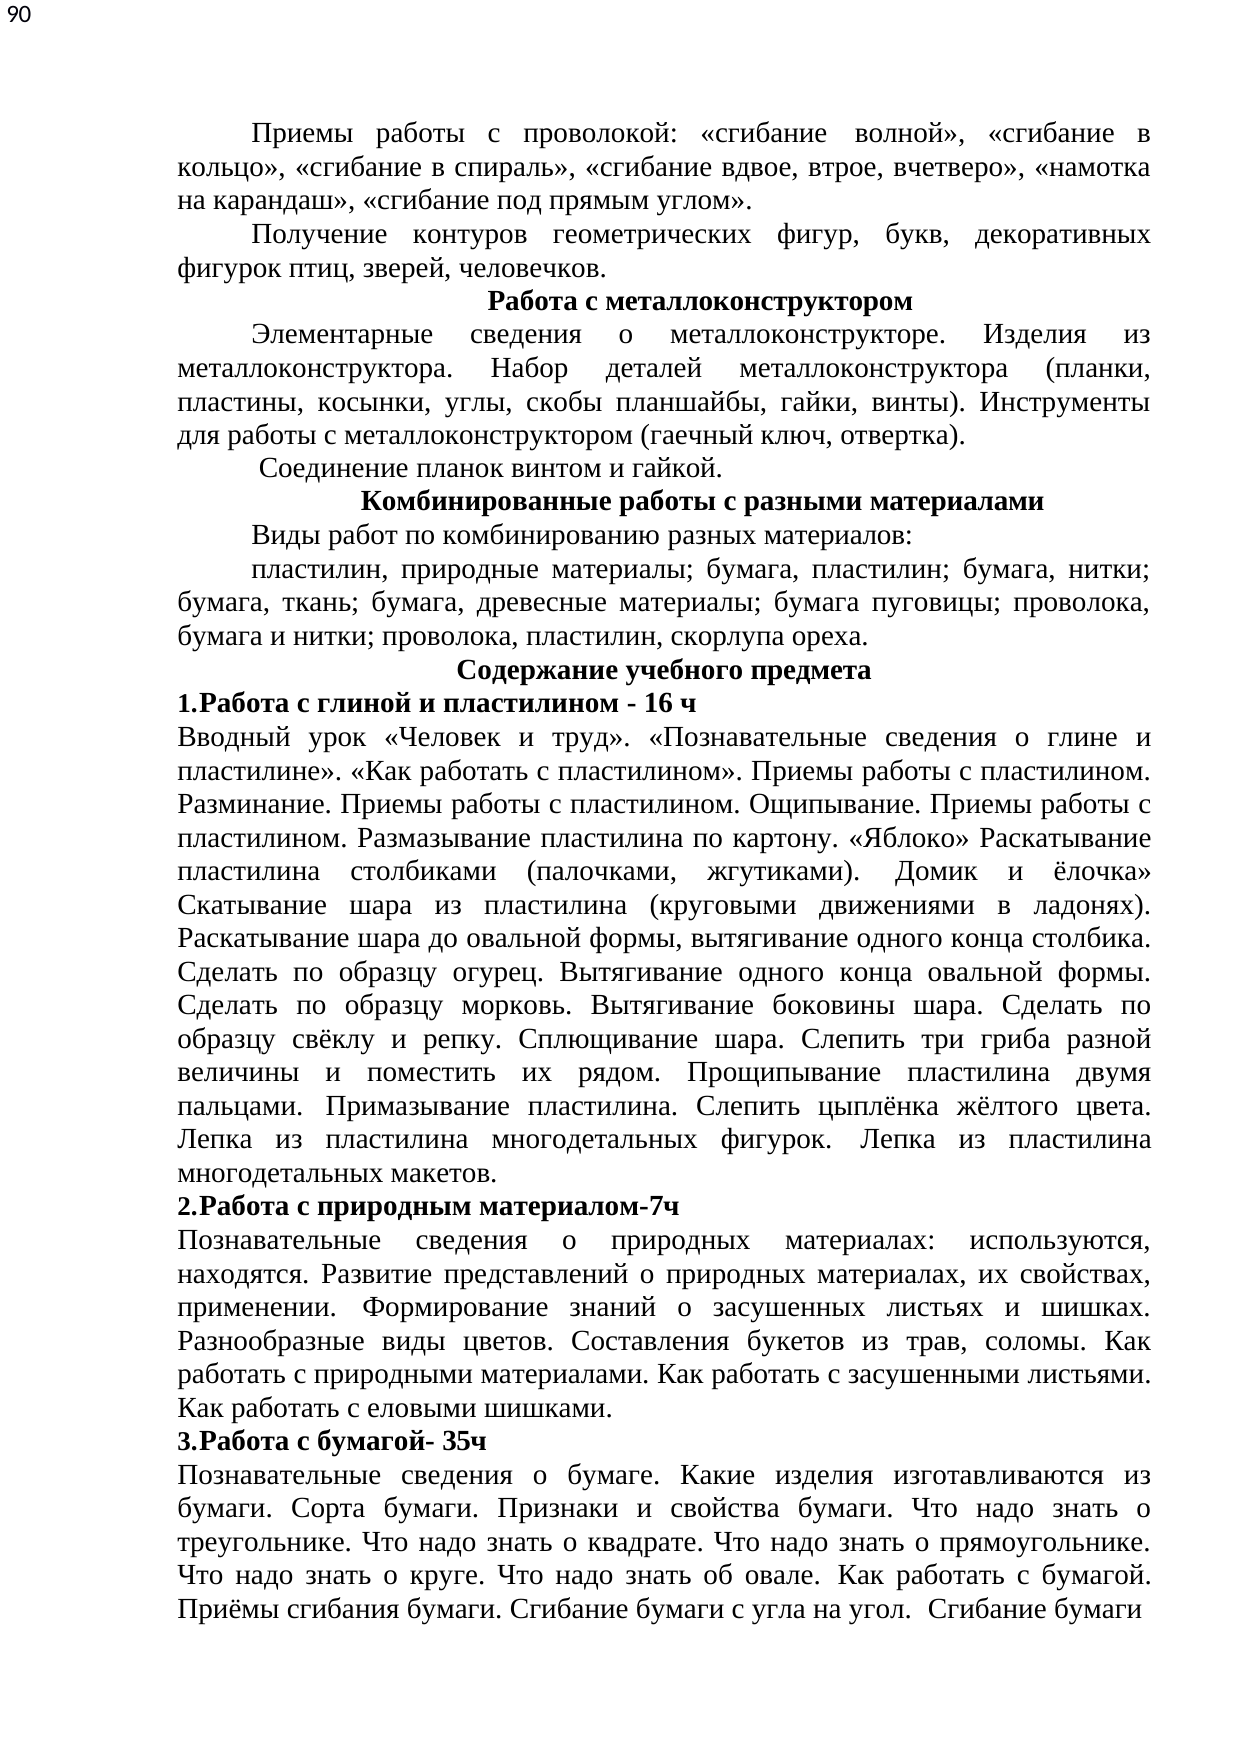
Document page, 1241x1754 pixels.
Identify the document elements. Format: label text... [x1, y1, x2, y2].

subtitle Работа с природным материалом-7ч [177, 1189, 1194, 1222]
text Познавательные сведения о природных материалах: используются, находятся. Развитие представлений о природных материалах, их свойствах, применении. Формирование знаний о засушенных листьях и шишках. Разнообразные виды цветов. Составления букетов из трав, соломы. Как работать с природными материалами. Как работать с засушенными листьями. Как работать с еловыми шишками. [177, 1222, 1151, 1423]
text Познавательные сведения о бумаге. Какие изделия изготавливаются из бумаги. Сорта бумаги. Признаки и свойства бумаги. Что надо знать о треугольнике. Что надо знать о квадрате. Что надо знать о прямоугольнике. Что надо знать о круге. Что надо знать об овале. Как работать с бумагой. Приёмы сгибания бумаги. Сгибание бумаги с угла на угол. Сгибание бумаги [177, 1457, 1152, 1624]
text пластилин, природные материалы; бумага, пластилин; бумага, нитки; бумага, ткань; бумага, древесные материалы; бумага пуговицы; проволока, бумага и нитки; проволока, пластилин, скорлупа ореха. [177, 551, 1151, 651]
text Соединение планок винтом и гайкой. [258, 451, 1194, 484]
text Элементарные сведения о металлоконструкторе. Изделия из металлоконструктора. Набор деталей металлоконструктора (планки, пластины, косынки, углы, скобы планшайбы, гайки, винты). Инструменты для работы с металлоконструктором (гаечный ключ, отвертка). [177, 317, 1151, 451]
text Вводный урок «Человек и труд». «Познавательные сведения о глине и пластилине». «Как работать с пластилином». Приемы работы с пластилином. Разминание. Приемы работы с пластилином. Ощипывание. Приемы работы с пластилином. Размазывание пластилина по картону. «Яблоко» Раскатывание пластилина столбиками (палочками, жгутиками). Домик и ёлочка» Скатывание шара из пластилина (круговыми движениями в ладонях). Раскатывание шара до овальной формы, вытягивание одного конца столбика. Сделать по образцу огурец. Вытягивание одного конца овальной формы. Сделать по образцу морковь. Вытягивание боковины шара. Сделать по образцу свёклу и репку. Сплющивание шара. Слепить три гриба разной величины и поместить их рядом. Прощипывание пластилина двумя пальцами. Примазывание пластилина. Слепить цыплёнка жёлтого цвета. Лепка из пластилина многодетальных фигурок. Лепка из пластилина многодетальных макетов. [177, 719, 1152, 1189]
text Виды работ по комбинированию разных материалов: [251, 517, 1194, 551]
text Получение контуров геометрических фигур, букв, декоративных фигурок птиц, зверей, человечков. [177, 216, 1151, 283]
subtitle Содержание учебного предмета [456, 652, 1194, 685]
list Работа с глиной и пластилином - 16 ч [177, 686, 1194, 719]
subtitle Работа с металлоконструктором [487, 284, 1194, 317]
subtitle Работа с бумагой- 35ч [177, 1423, 1194, 1457]
text Приемы работы с проволокой: «сгибание волной», «сгибание в кольцо», «сгибание в спираль», «сгибание вдвое, втрое, вчетверо», «намотка на карандаш», «сгибание под прямым углом». [177, 115, 1151, 216]
subtitle Комбинированные работы с разными материалами [361, 484, 1194, 517]
